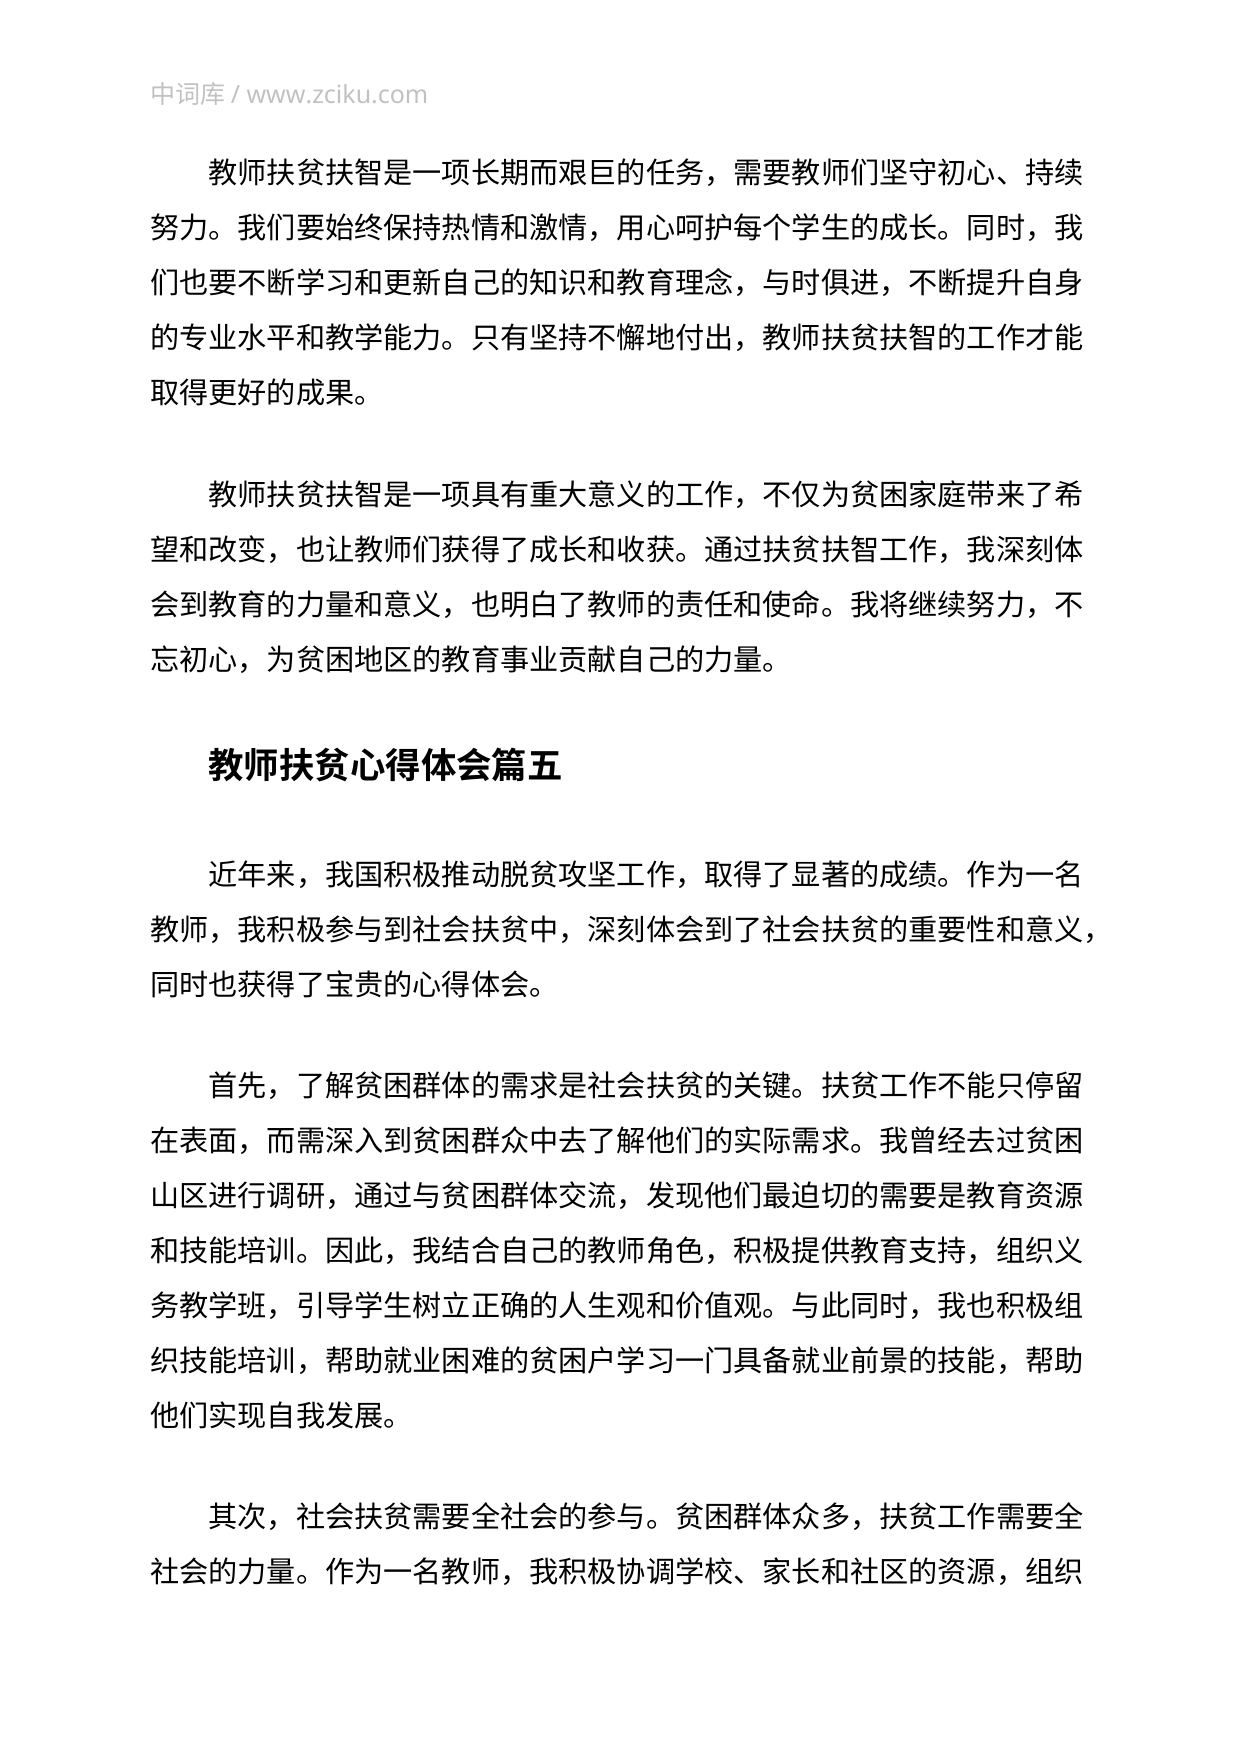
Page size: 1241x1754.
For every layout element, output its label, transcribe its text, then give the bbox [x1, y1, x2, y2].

text 首先，了解贫困群体的需求是社会扶贫的关键。扶贫工作不能只停留在表面，而需深入到贫困群众中去了解他们的实际需求。我曾经去过贫困山区进行调研，通过与贫困群体交流，发现他们最迫切的需要是教育资源和技能培训。因此，我结合自己的教师角色，积极提供教育支持，组织义务教学班，引导学生树立正确的人生观和价值观。与此同时，我也积极组织技能培训，帮助就业困难的贫困户学习一门具备就业前景的技能，帮助他们实现自我发展。 [150, 1063, 1090, 1434]
text 教师扶贫扶智是一项长期而艰巨的任务，需要教师们坚守初心、持续努力。我们要始终保持热情和激情，用心呵护每个学生的成长。同时，我们也要不断学习和更新自己的知识和教育理念，与时俱进，不断提升自身的专业水平和教学能力。只有坚持不懈地付出，教师扶贫扶智的工作才能取得更好的成果。 [150, 150, 1090, 412]
text 近年来，我国积极推动脱贫攻坚工作，取得了显著的成绩。作为一名教师，我积极参与到社会扶贫中，深刻体会到了社会扶贫的重要性和意义，同时也获得了宝贵的心得体会。 [150, 851, 1090, 1003]
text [150, 1494, 1090, 1591]
text 教师扶贫心得体会篇五 [150, 738, 1090, 789]
text 教师扶贫扶智是一项具有重大意义的工作，不仅为贫困家庭带来了希望和改变，也让教师们获得了成长和收获。通过扶贫扶智工作，我深刻体会到教育的力量和意义，也明白了教师的责任和使命。我将继续努力，不忘初心，为贫困地区的教育事业贡献自己的力量。 [150, 471, 1090, 678]
